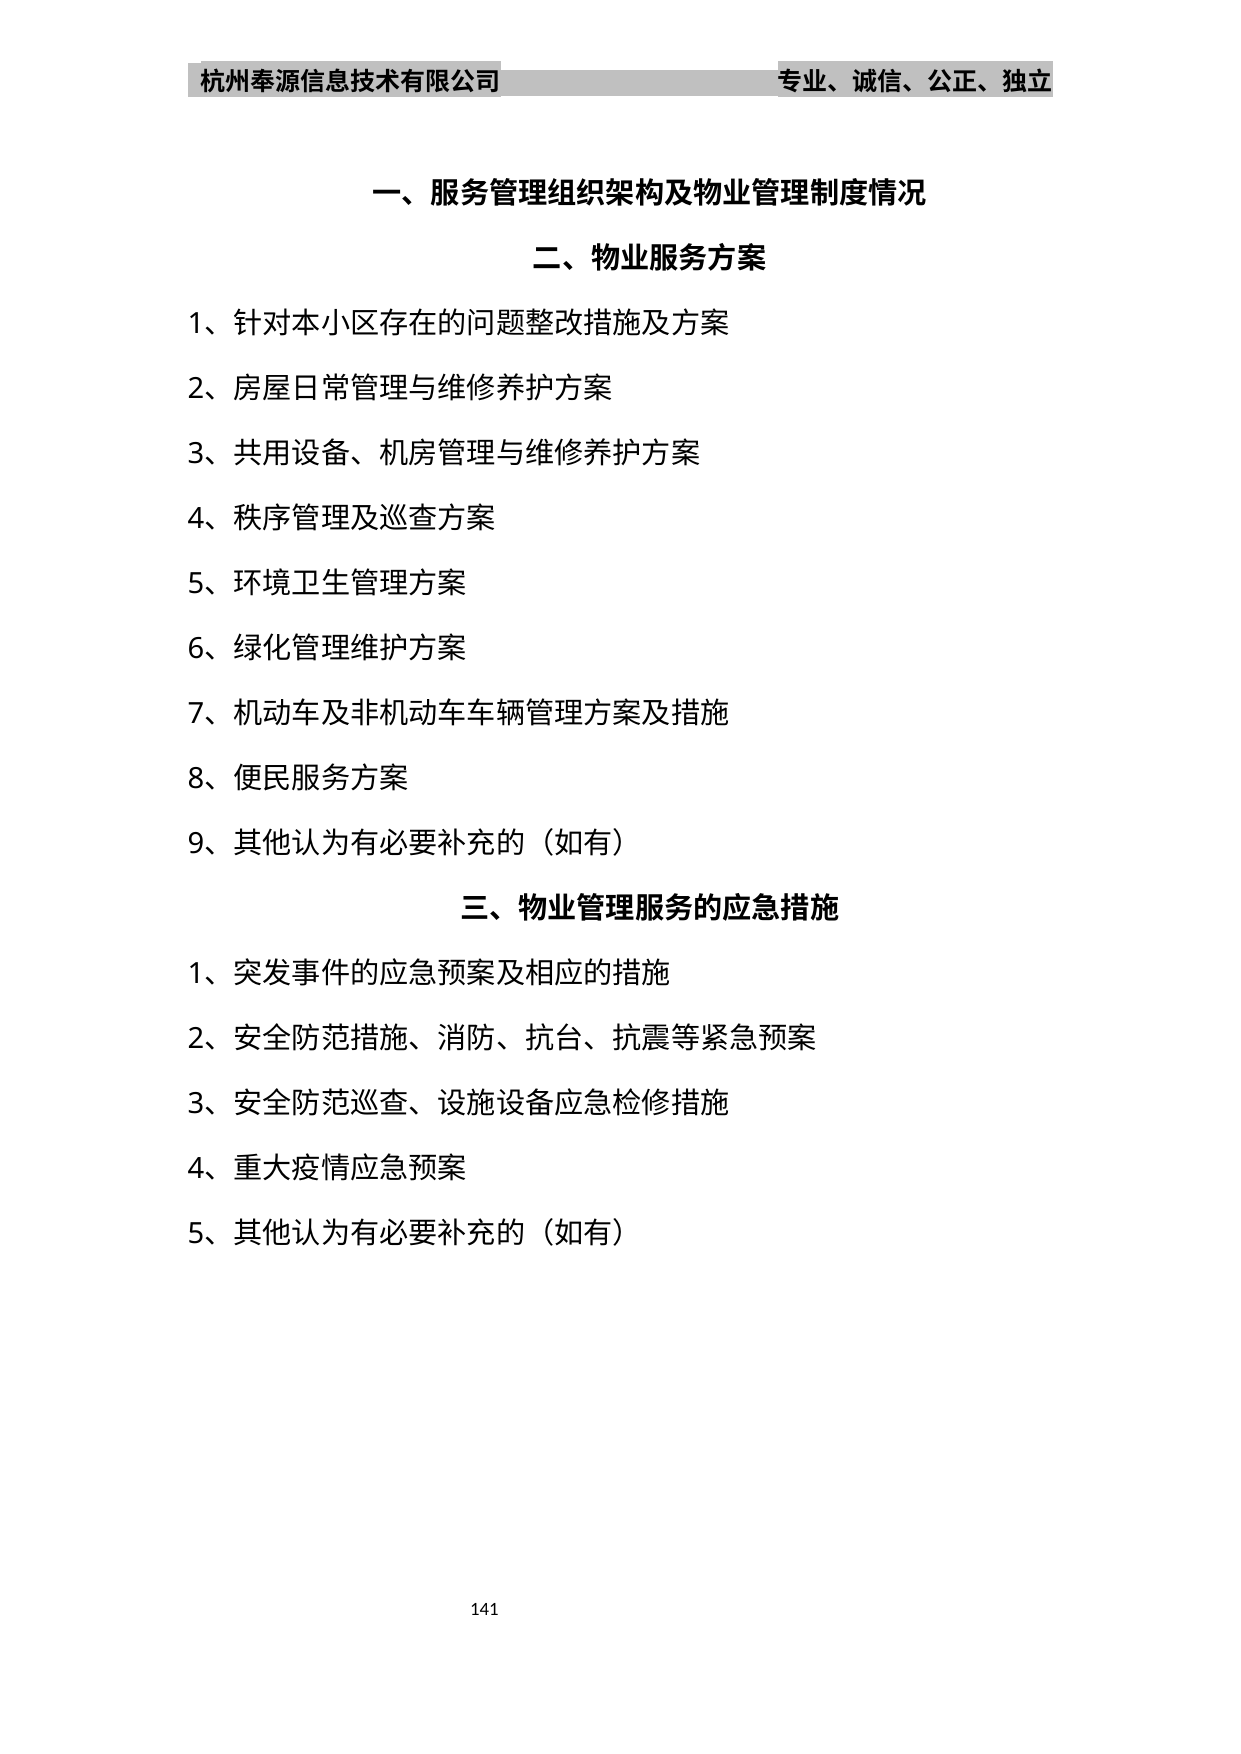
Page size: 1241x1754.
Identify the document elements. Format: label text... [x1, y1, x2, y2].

text 7、机动车及非机动车车辆管理方案及措施 [187, 678, 1053, 743]
text 3、共用设备、机房管理与维修养护方案 [187, 418, 1053, 483]
text 二、物业服务方案 [187, 223, 1053, 288]
text 2、安全防范措施、消防、抗台、抗震等紧急预案 [187, 1003, 1053, 1068]
text 5、其他认为有必要补充的（如有） [187, 1198, 1053, 1263]
text 3、安全防范巡查、设施设备应急检修措施 [187, 1068, 1053, 1133]
text 4、秩序管理及巡查方案 [187, 483, 1053, 548]
text 1、突发事件的应急预案及相应的措施 [187, 938, 1053, 1003]
text 一、服务管理组织架构及物业管理制度情况 [187, 158, 1053, 223]
text 6、绿化管理维护方案 [187, 613, 1053, 678]
text 4、重大疫情应急预案 [187, 1133, 1053, 1198]
text 三、物业管理服务的应急措施 [187, 873, 1053, 938]
text 9、其他认为有必要补充的（如有） [187, 808, 1053, 873]
text 2、房屋日常管理与维修养护方案 [187, 353, 1053, 418]
text 5、环境卫生管理方案 [187, 548, 1053, 613]
picture [186, 60, 215, 90]
text 1、针对本小区存在的问题整改措施及方案 [187, 288, 1053, 353]
text 8、便民服务方案 [187, 743, 1053, 808]
